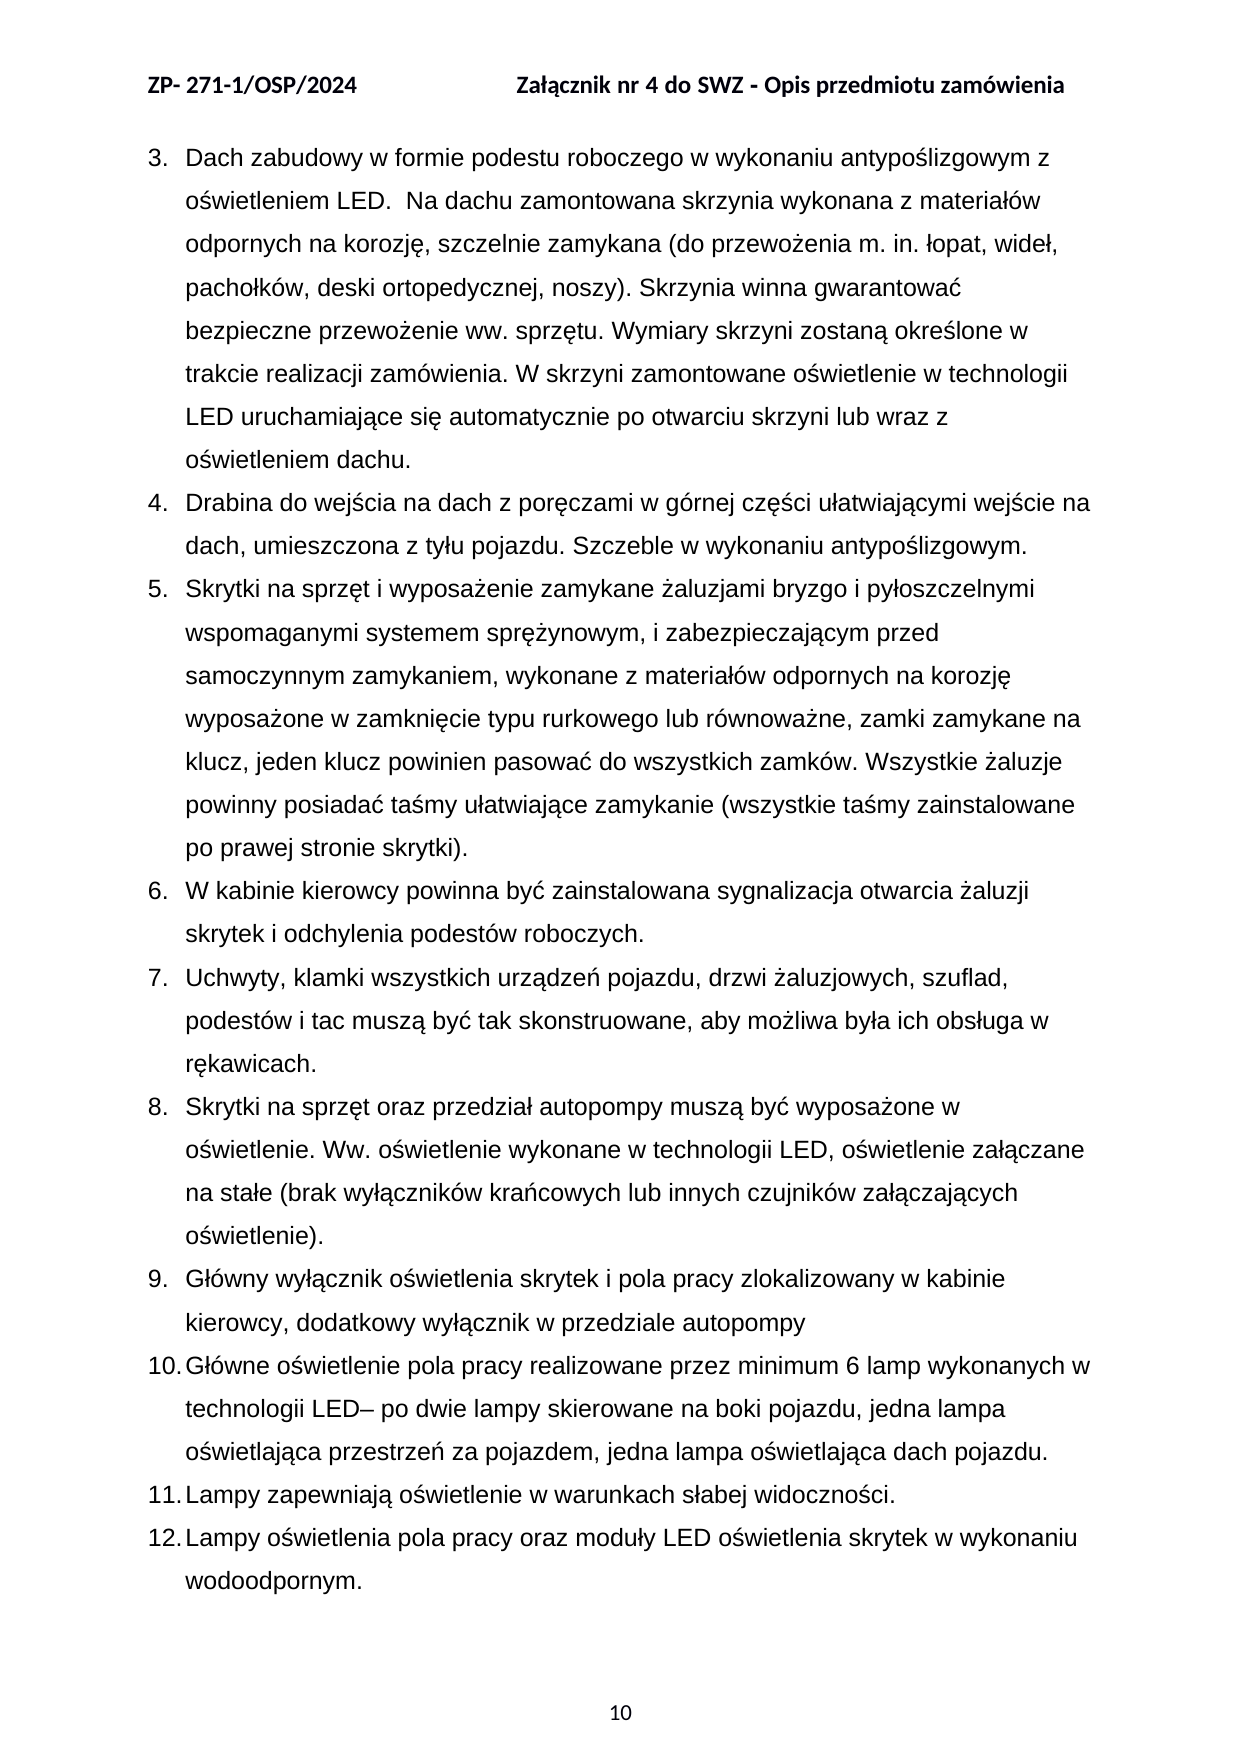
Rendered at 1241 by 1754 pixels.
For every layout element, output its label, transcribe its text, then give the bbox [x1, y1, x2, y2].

list W kabinie kierowcy powinna być zainstalowana sygnalizacja otwarcia żaluzji skrytek i odchylenia podestów roboczych. [148, 876, 1093, 948]
list Dach zabudowy w formie podestu roboczego w wykonaniu antypoślizgowym z oświetleniem LED. Na dachu zamontowana skrzynia wykonana z materiałów odpornych na korozję, szczelnie zamykana (do przewożenia m. in. łopat, wideł, pachołków, deski ortopedycznej, noszy). Skrzynia winna gwarantować bezpieczne przewożenie ww. sprzętu. Wymiary skrzyni zostaną określone w trakcie realizacji zamówienia. W skrzyni zamontowane oświetlenie w technologii LED uruchamiające się automatycznie po otwarciu skrzyni lub wraz z oświetleniem dachu. [148, 143, 1093, 474]
list Lampy zapewniają oświetlenie w warunkach słabej widoczności. [148, 1480, 1093, 1509]
list Lampy oświetlenia pola pracy oraz moduły LED oświetlenia skrytek w wykonaniu wodoodpornym. [148, 1523, 1093, 1595]
list Drabina do wejścia na dach z poręczami w górnej części ułatwiającymi wejście na dach, umieszczona z tyłu pojazdu. Szczeble w wykonaniu antypoślizgowym. [148, 488, 1093, 560]
list Główny wyłącznik oświetlenia skrytek i pola pracy zlokalizowany w kabinie kierowcy, dodatkowy wyłącznik w przedziale autopompy [148, 1264, 1093, 1336]
list Główne oświetlenie pola pracy realizowane przez minimum 6 lamp wykonanych w technologii LED– po dwie lampy skierowane na boki pojazdu, jedna lampa oświetlająca przestrzeń za pojazdem, jedna lampa oświetlająca dach pojazdu. [148, 1351, 1093, 1466]
list Skrytki na sprzęt oraz przedział autopompy muszą być wyposażone w oświetlenie. Ww. oświetlenie wykonane w technologii LED, oświetlenie załączane na stałe (brak wyłączników krańcowych lub innych czujników załączających oświetlenie). [148, 1092, 1093, 1250]
list Uchwyty, klamki wszystkich urządzeń pojazdu, drzwi żaluzjowych, szuflad, podestów i tac muszą być tak skonstruowane, aby możliwa była ich obsługa w rękawicach. [148, 962, 1093, 1077]
list Skrytki na sprzęt i wyposażenie zamykane żaluzjami bryzgo i pyłoszczelnymi wspomaganymi systemem sprężynowym, i zabezpieczającym przed samoczynnym zamykaniem, wykonane z materiałów odpornych na korozję wyposażone w zamknięcie typu rurkowego lub równoważne, zamki zamykane na klucz, jeden klucz powinien pasować do wszystkich zamków. Wszystkie żaluzje powinny posiadać taśmy ułatwiające zamykanie (wszystkie taśmy zainstalowane po prawej stronie skrytki). [148, 574, 1093, 862]
